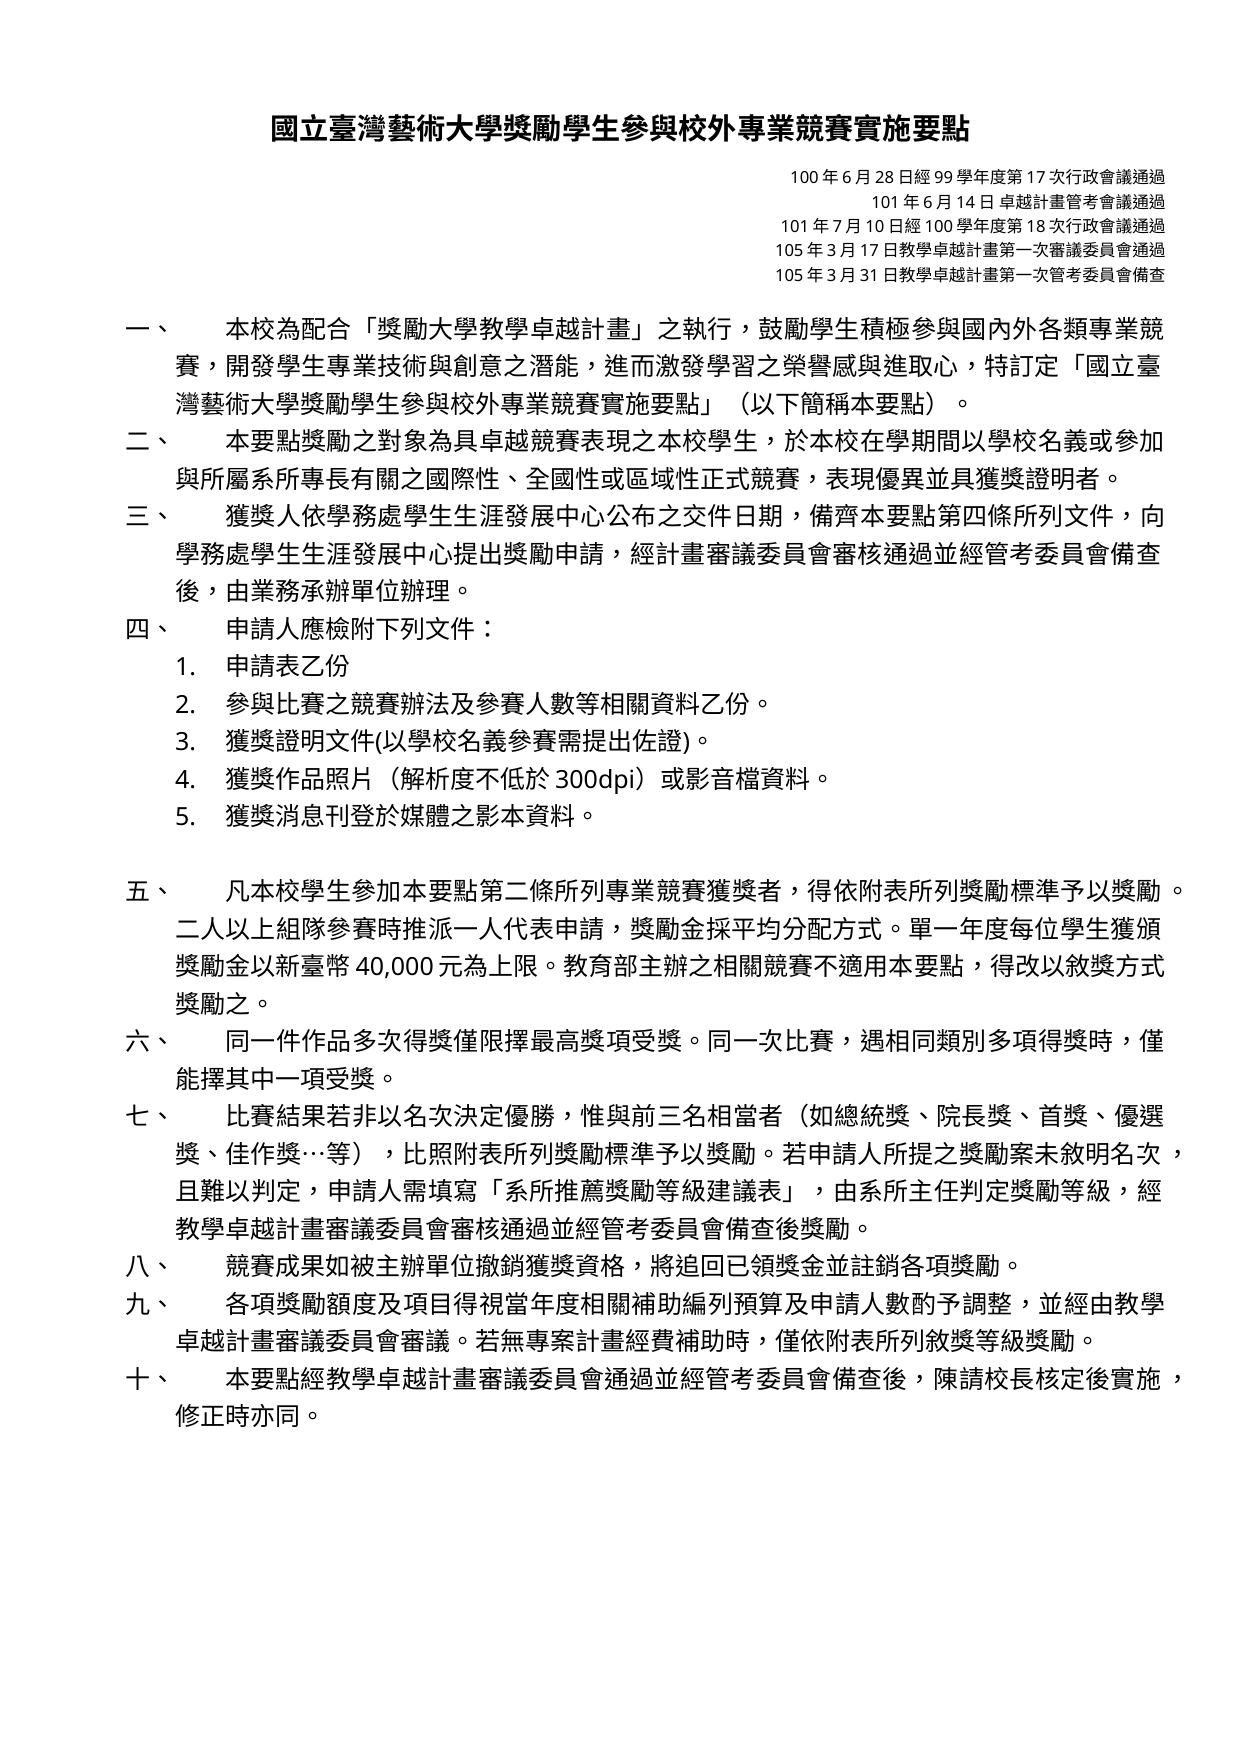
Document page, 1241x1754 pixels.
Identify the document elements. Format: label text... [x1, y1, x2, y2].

list 參與比賽之競賽辦法及參賽人數等相關資料乙份。 [175, 683, 1165, 721]
text 105年3月31日教學卓越計畫第一次管考委員會備查 [75, 262, 1165, 286]
list 本要點經教學卓越計畫審議委員會通過並經管考委員會備查後，陳請校長核定後實施，修正時亦同。 [125, 1358, 1165, 1433]
list 獲獎人依學務處學生生涯發展中心公布之交件日期，備齊本要點第四條所列文件，向學務處學生生涯發展中心提出獎勵申請，經計畫審議委員會審核通過並經管考委員會備查後，由業務承辦單位辦理。 [125, 496, 1165, 608]
text 101年6月14日 卓越計畫管考會議通過 [75, 189, 1165, 213]
list 競賽成果如被主辦單位撤銷獲獎資格，將追回已領獎金並註銷各項獎勵。 [125, 1246, 1165, 1283]
text 101年7月10日經100學年度第18次行政會議通過 [75, 213, 1165, 237]
list 同一件作品多次得獎僅限擇最高獎項受獎。同一次比賽，遇相同類別多項得獎時，僅能擇其中一項受獎。 [125, 1021, 1165, 1096]
text 國立臺灣藝術大學獎勵學生參與校外專業競賽實施要點 [75, 89, 1165, 164]
list 獲獎作品照片（解析度不低於300dpi）或影音檔資料。 [175, 758, 1165, 796]
list 凡本校學生參加本要點第二條所列專業競賽獲獎者，得依附表所列獎勵標準予以獎勵。二人以上組隊參賽時推派一人代表申請，獎勵金採平均分配方式。單一年度每位學生獲頒獎勵金以新臺幣40,000元為上限。教育部主辦之相關競賽不適用本要點，得改以敘獎方式獎勵之。 [125, 871, 1165, 1021]
list 本要點獎勵之對象為具卓越競賽表現之本校學生，於本校在學期間以學校名義或參加與所屬系所專長有關之國際性、全國性或區域性正式競賽，表現優異並具獲獎證明者。 [125, 421, 1165, 496]
list 獲獎消息刊登於媒體之影本資料。 [175, 796, 1165, 833]
list 本校為配合「獎勵大學教學卓越計畫」之執行，鼓勵學生積極參與國內外各類專業競賽，開發學生專業技術與創意之潛能，進而激發學習之榮譽感與進取心，特訂定「國立臺灣藝術大學獎勵學生參與校外專業競賽實施要點」（以下簡稱本要點）。 [125, 308, 1165, 421]
list 申請人應檢附下列文件： [125, 608, 1165, 646]
list 申請表乙份 [175, 646, 1165, 683]
list 獲獎證明文件(以學校名義參賽需提出佐證)。 [175, 721, 1165, 758]
text 100年6月28日經99學年度第17次行政會議通過 [75, 164, 1165, 189]
text 105年3月17日教學卓越計畫第一次審議委員會通過 [75, 237, 1165, 262]
list 各項獎勵額度及項目得視當年度相關補助編列預算及申請人數酌予調整，並經由教學卓越計畫審議委員會審議。若無專案計畫經費補助時，僅依附表所列敘獎等級獎勵。 [125, 1283, 1165, 1358]
list 比賽結果若非以名次決定優勝，惟與前三名相當者（如總統獎、院長獎、首獎、優選獎、佳作獎…等），比照附表所列獎勵標準予以獎勵。若申請人所提之獎勵案未敘明名次，且難以判定，申請人需填寫「系所推薦獎勵等級建議表」，由系所主任判定獎勵等級，經教學卓越計畫審議委員會審核通過並經管考委員會備查後獎勵。 [125, 1096, 1165, 1246]
